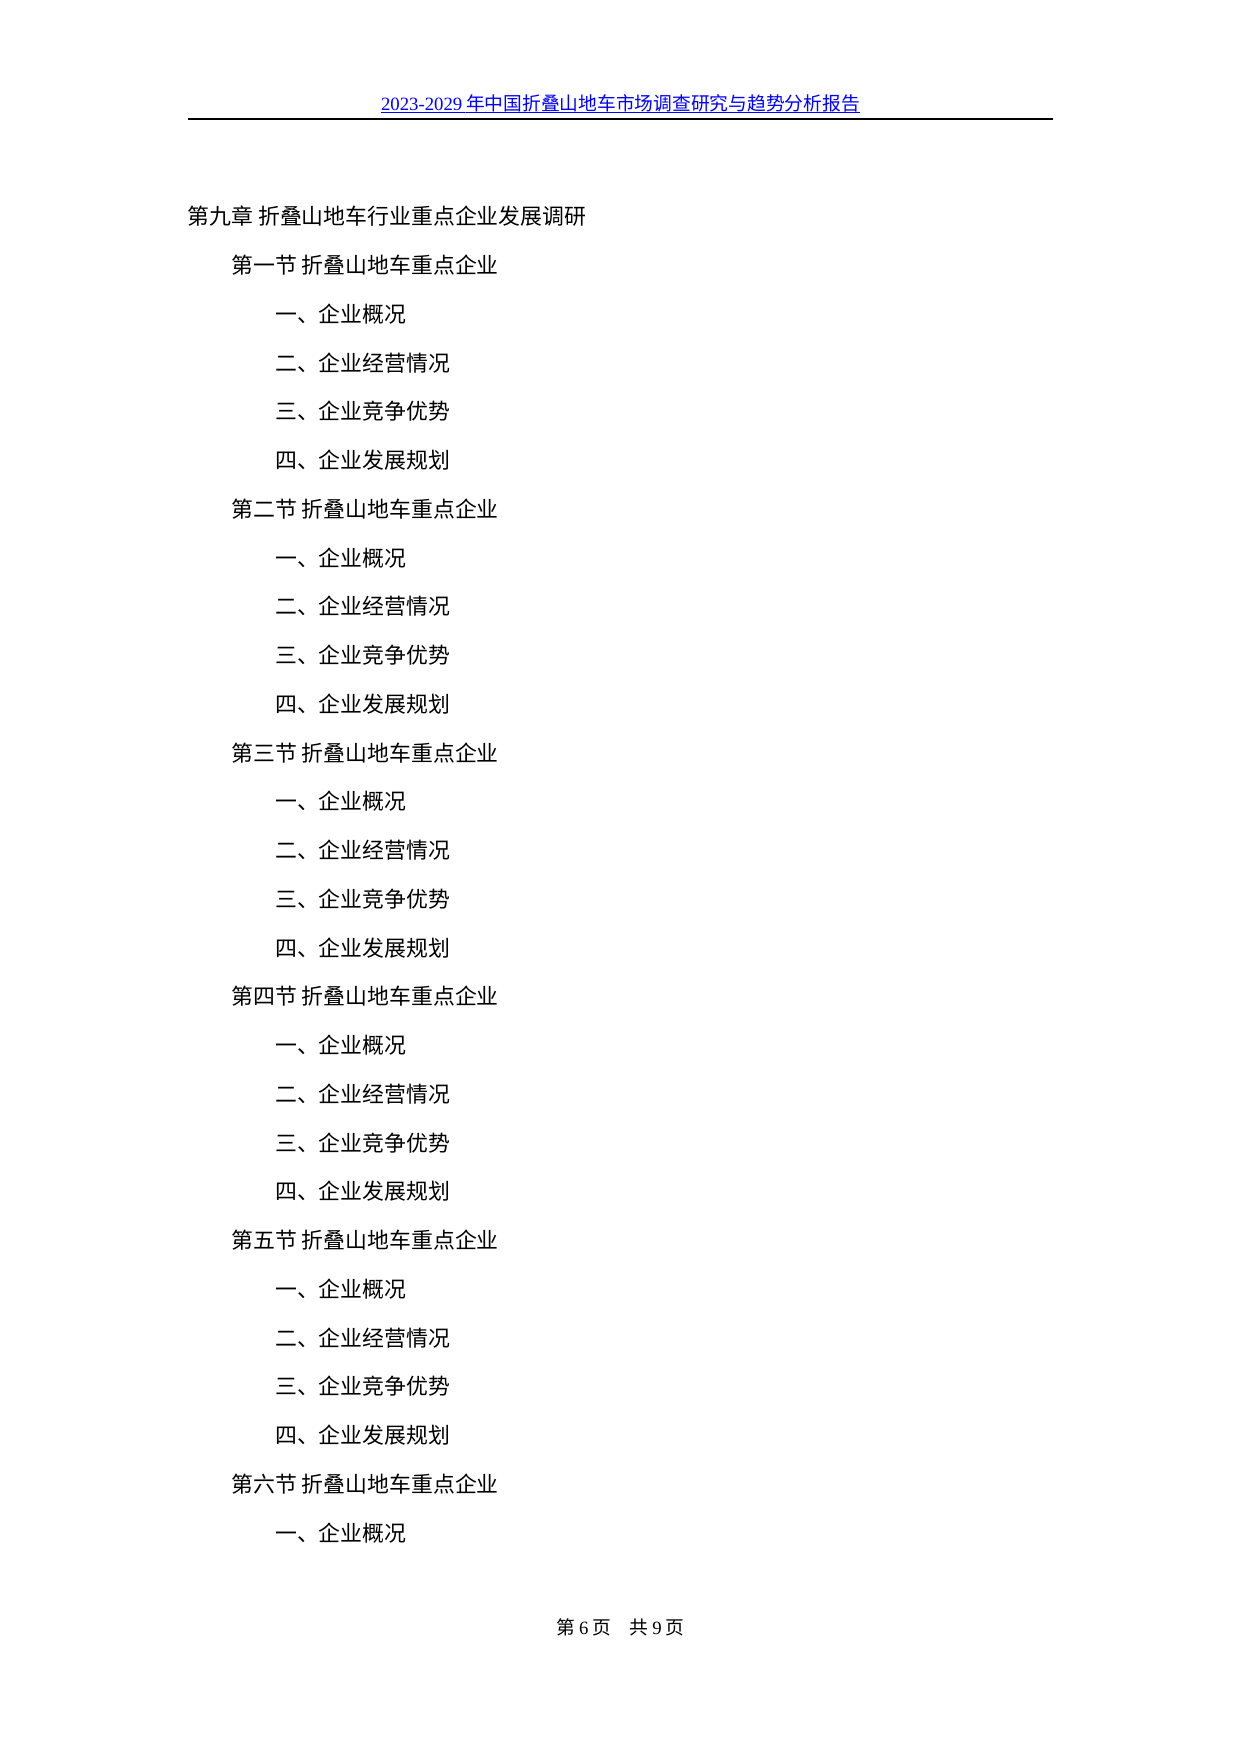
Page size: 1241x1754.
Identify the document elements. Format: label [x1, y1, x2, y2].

text [187, 150, 1053, 1548]
